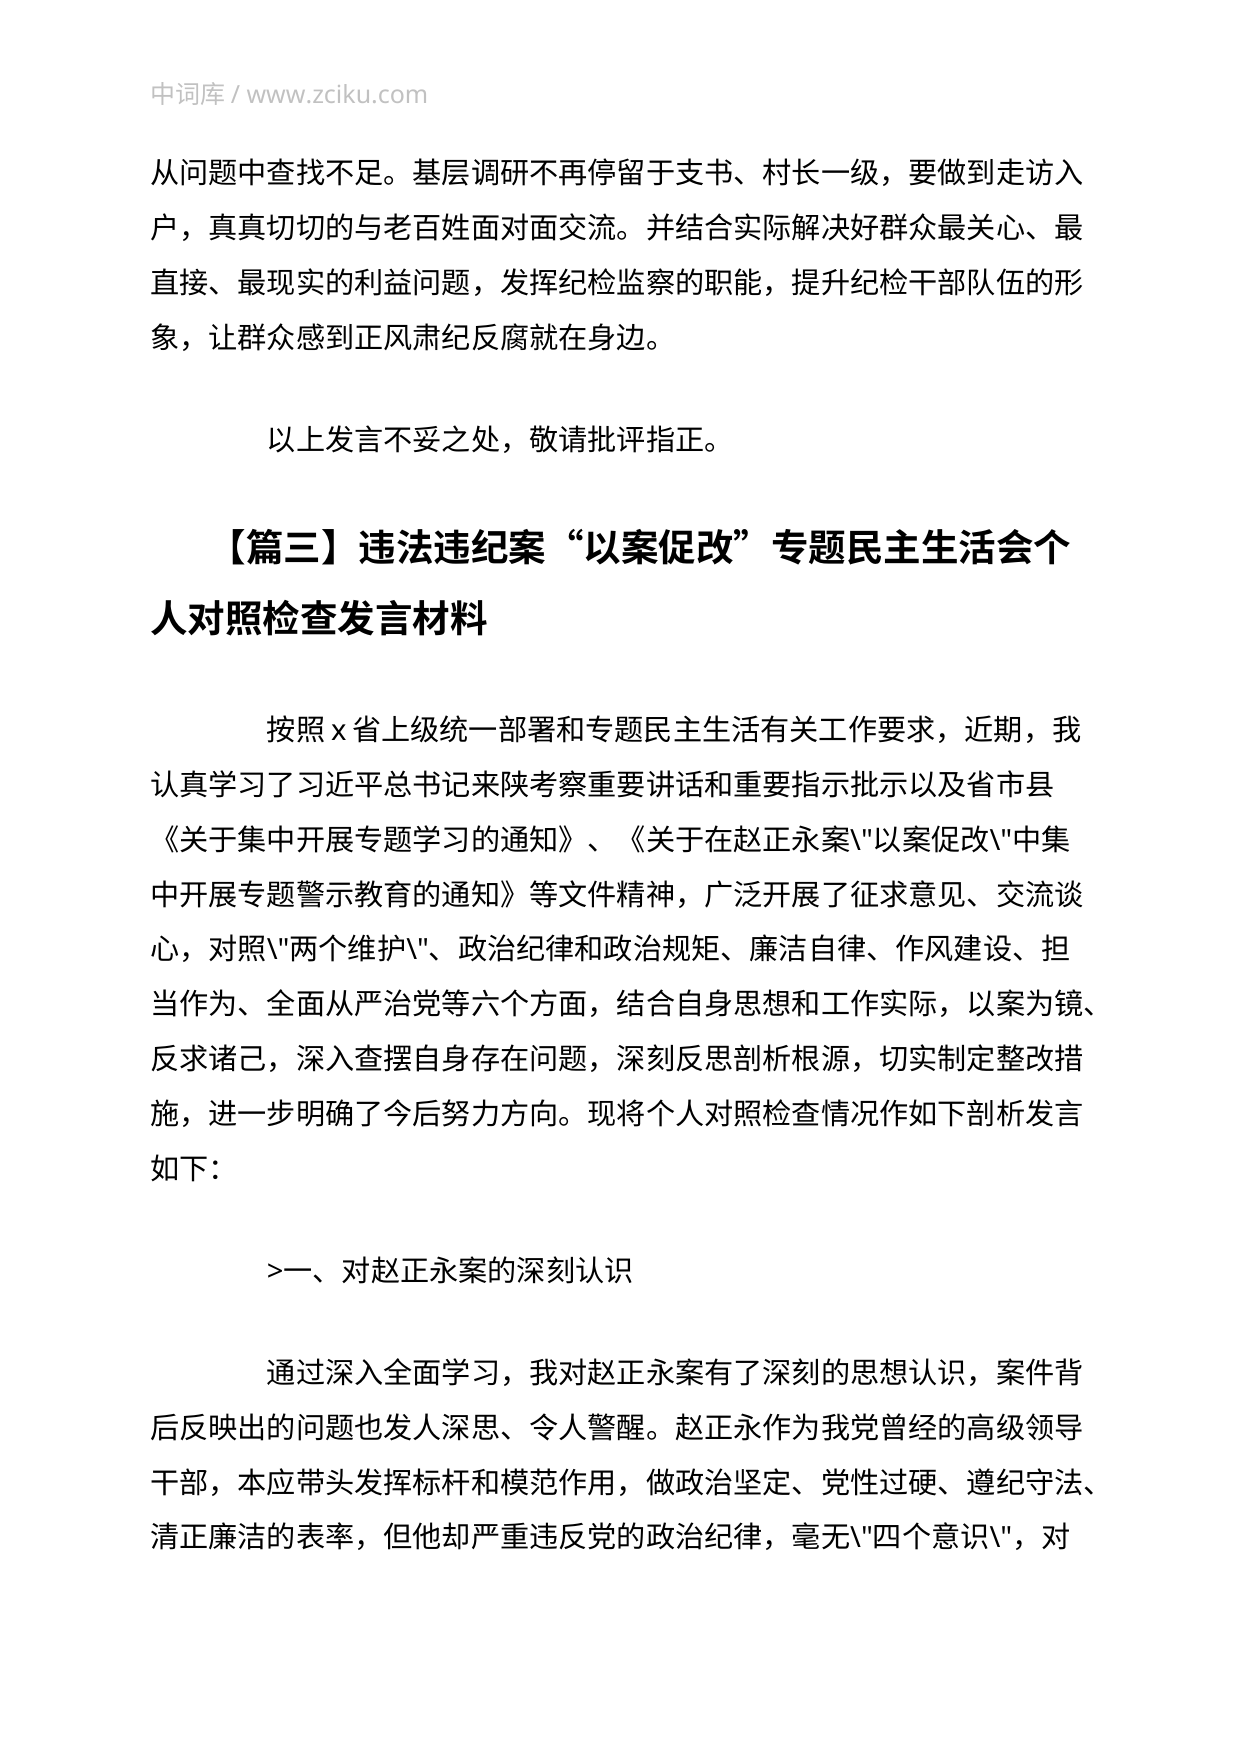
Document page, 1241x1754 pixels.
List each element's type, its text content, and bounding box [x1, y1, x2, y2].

text 【篇三】违法违纪案“以案促改”专题民主生活会个人对照检查发言材料 [150, 518, 1090, 643]
text 按照x省上级统一部署和专题民主生活有关工作要求，近期，我认真学习了习近平总书记来陕考察重要讲话和重要指示批示以及省市县《关于集中开展专题学习的通知》、《关于在赵正永案\"以案促改\"中集中开展专题警示教育的通知》等文件精神，广泛开展了征求意见、交流谈心，对照\"两个维护\"、政治纪律和政治规矩、廉洁自律、作风建设、担当作为、全面从严治党等六个方面，结合自身思想和工作实际，以案为镜、反求诸己，深入查摆自身存在问题，深刻反思剖析根源，切实制定整改措施，进一步明确了今后努力方向。现将个人对照检查情况作如下剖析发言如下： [150, 706, 1090, 1188]
text 以上发言不妥之处，敬请批评指正。 [150, 416, 1090, 459]
text >一、对赵正永案的深刻认识 [150, 1247, 1090, 1290]
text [150, 1349, 1090, 1556]
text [150, 150, 1090, 357]
